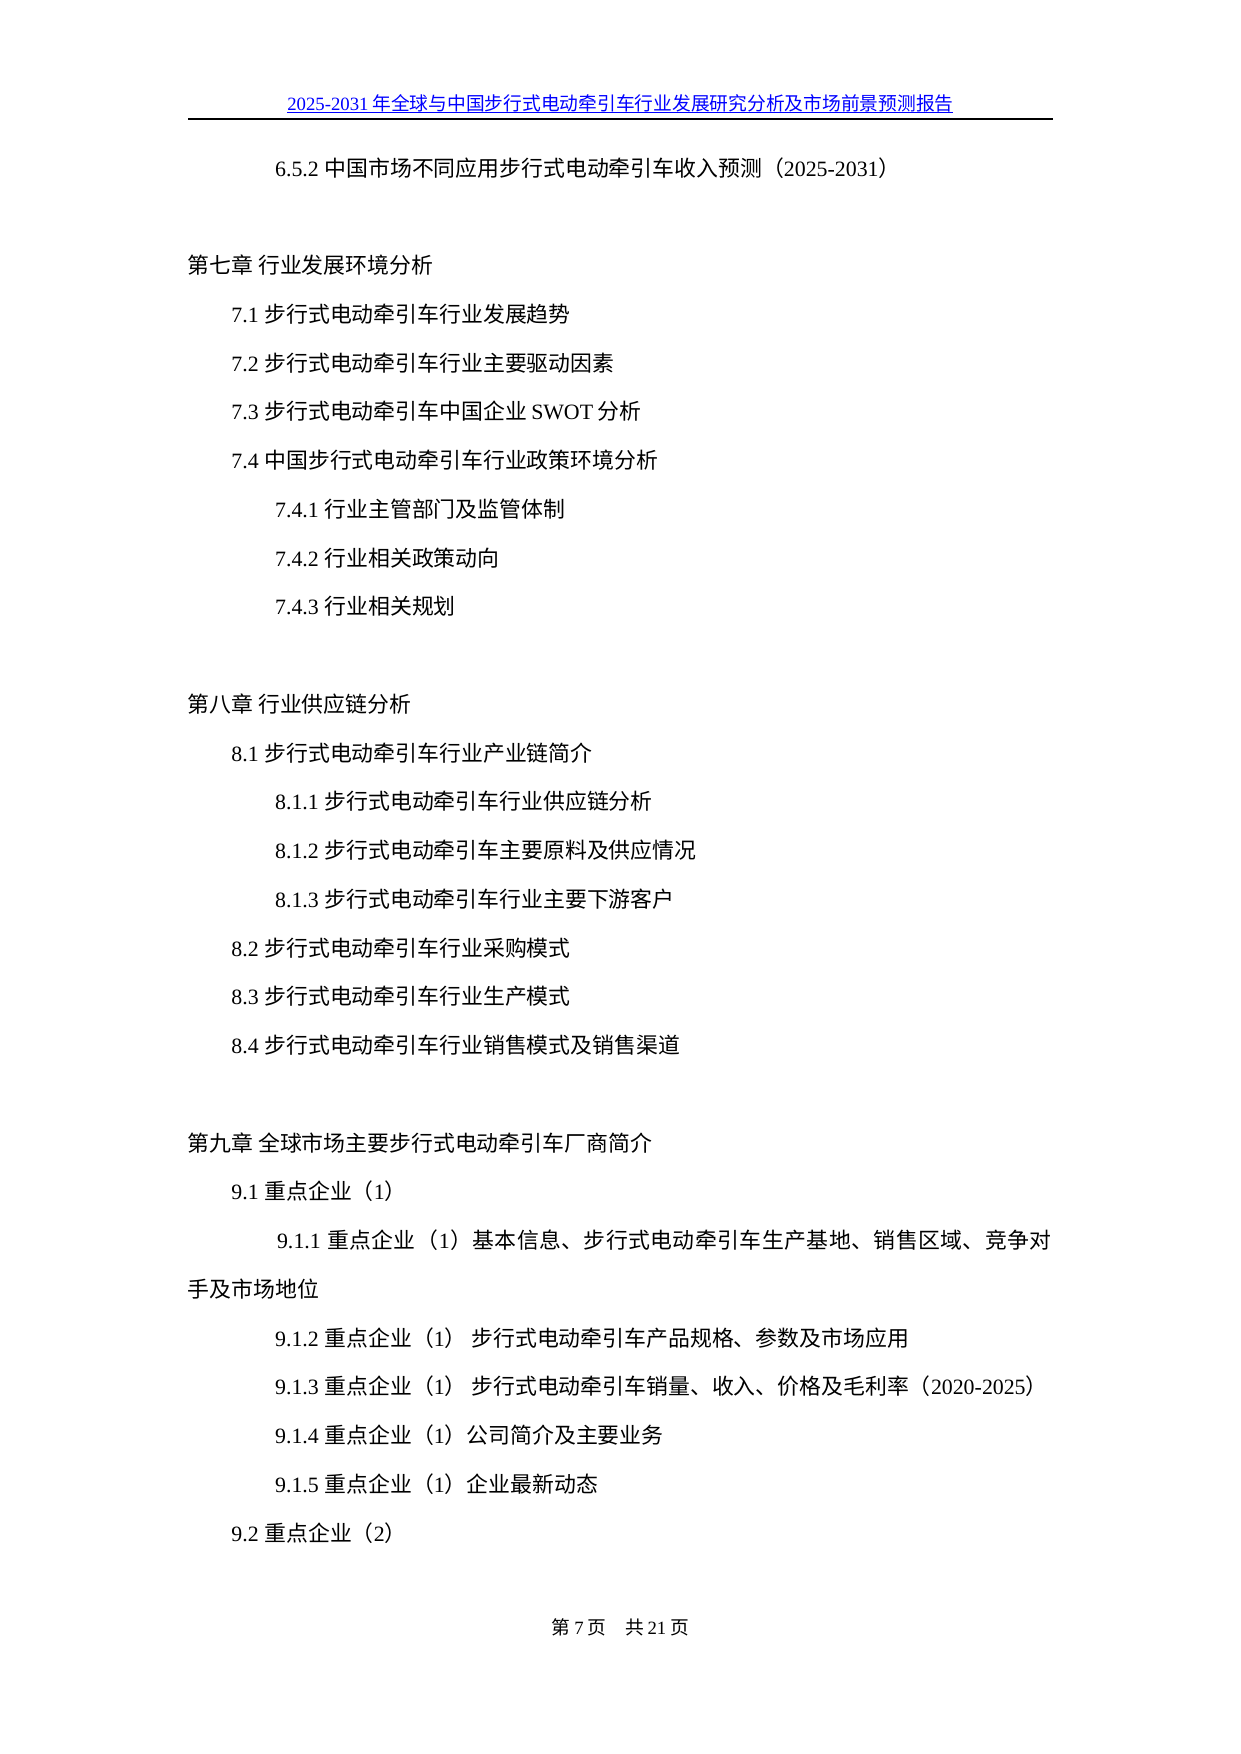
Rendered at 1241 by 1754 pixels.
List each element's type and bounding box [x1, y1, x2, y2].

text [187, 150, 1053, 1548]
